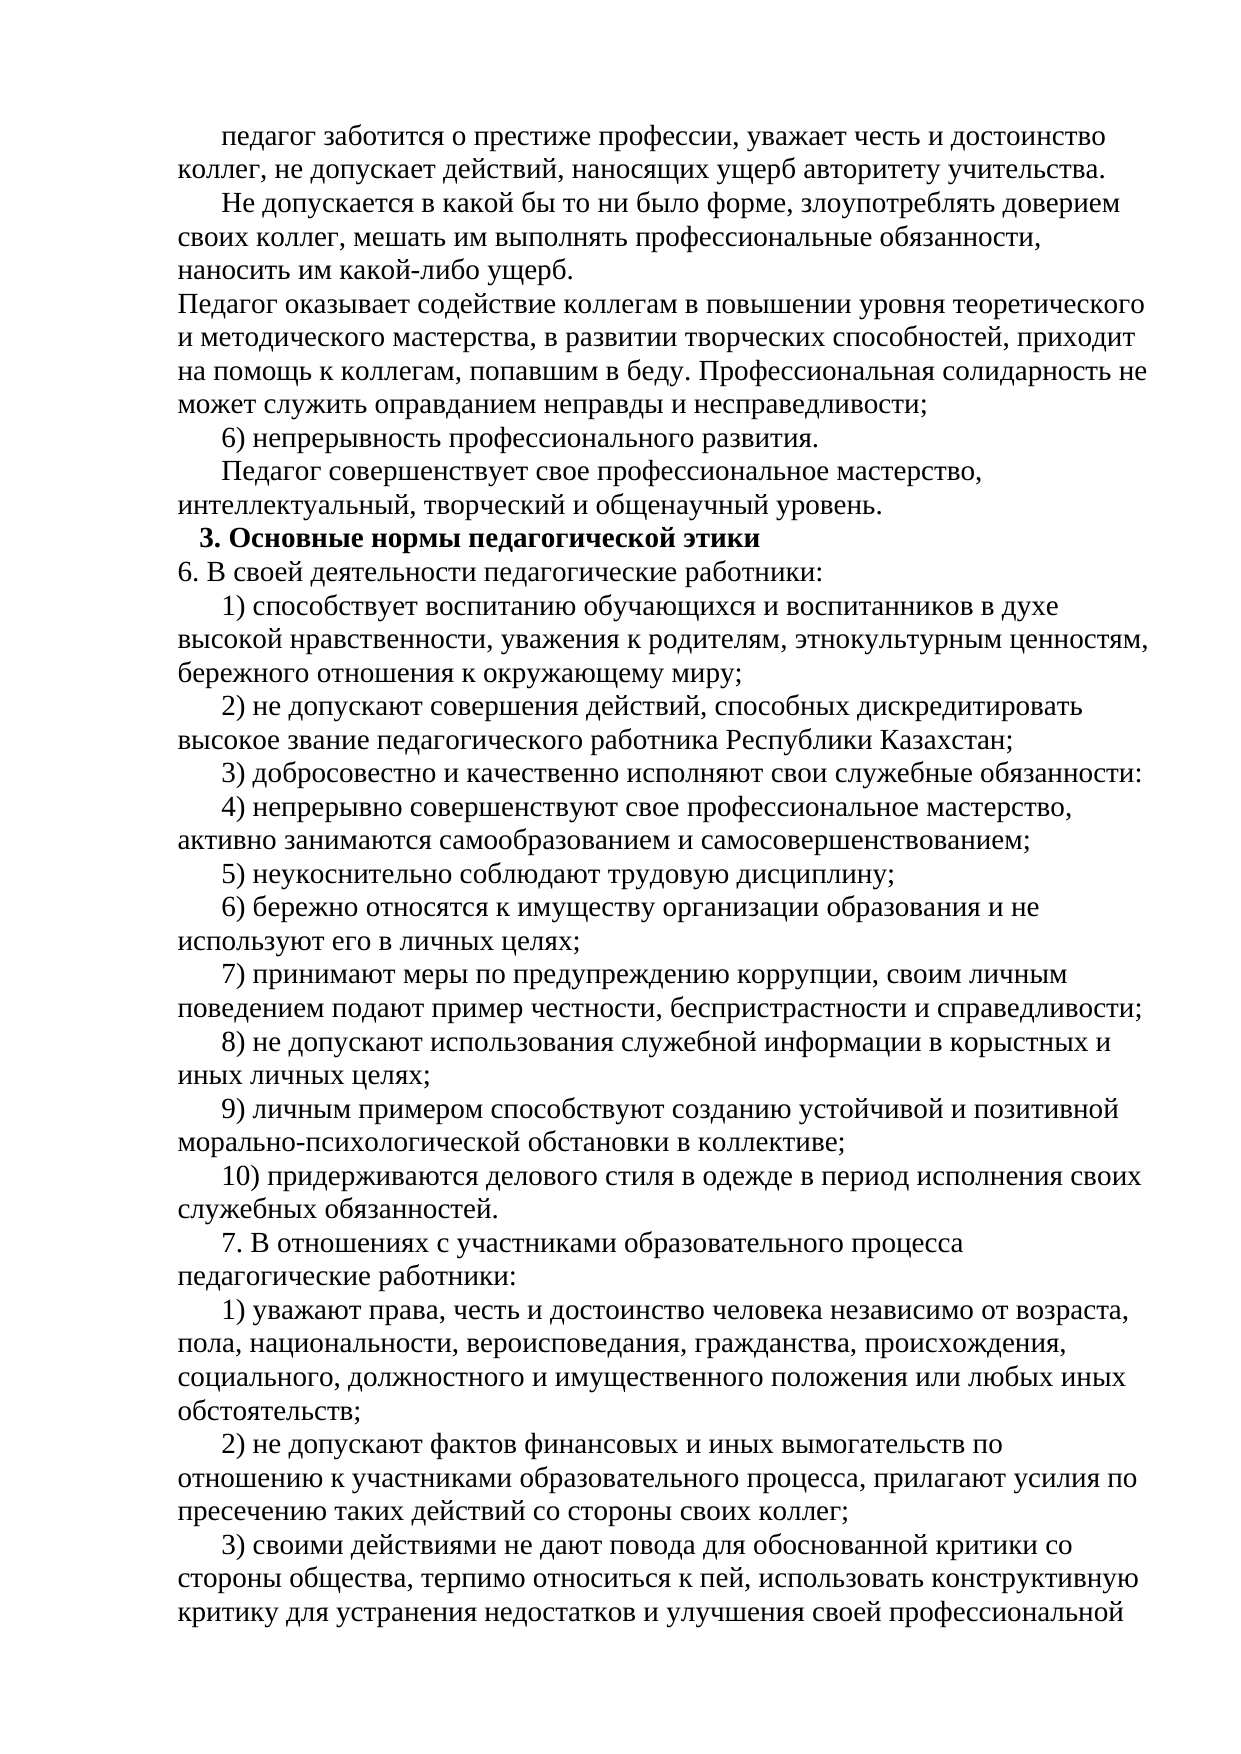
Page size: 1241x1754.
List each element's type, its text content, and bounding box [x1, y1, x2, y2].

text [177, 554, 1152, 1627]
text 3. Основные нормы педагогической этики [177, 521, 1152, 554]
text Педагог совершенствует свое профессиональное мастерство, интеллектуальный, творческий и общенаучный уровень. [177, 453, 1152, 521]
text педагог заботится о престиже профессии, уважает честь и достоинство коллег, не допускает действий, наносящих ущерб авторитету учительства. [177, 118, 1152, 185]
text Педагог оказывает содействие коллегам в повышении уровня теоретического и методического мастерства, в развитии творческих способностей, приходит на помощь к коллегам, попавшим в беду. Профессиональная солидарность не может служить оправданием неправды и несправедливости; [177, 286, 1152, 420]
text 6) непрерывность профессионального развития. [177, 420, 1152, 453]
text Не допускается в какой бы то ни было форме, злоупотреблять доверием своих коллег, мешать им выполнять профессиональные обязанности, наносить им какой-либо ущерб. [177, 185, 1152, 286]
